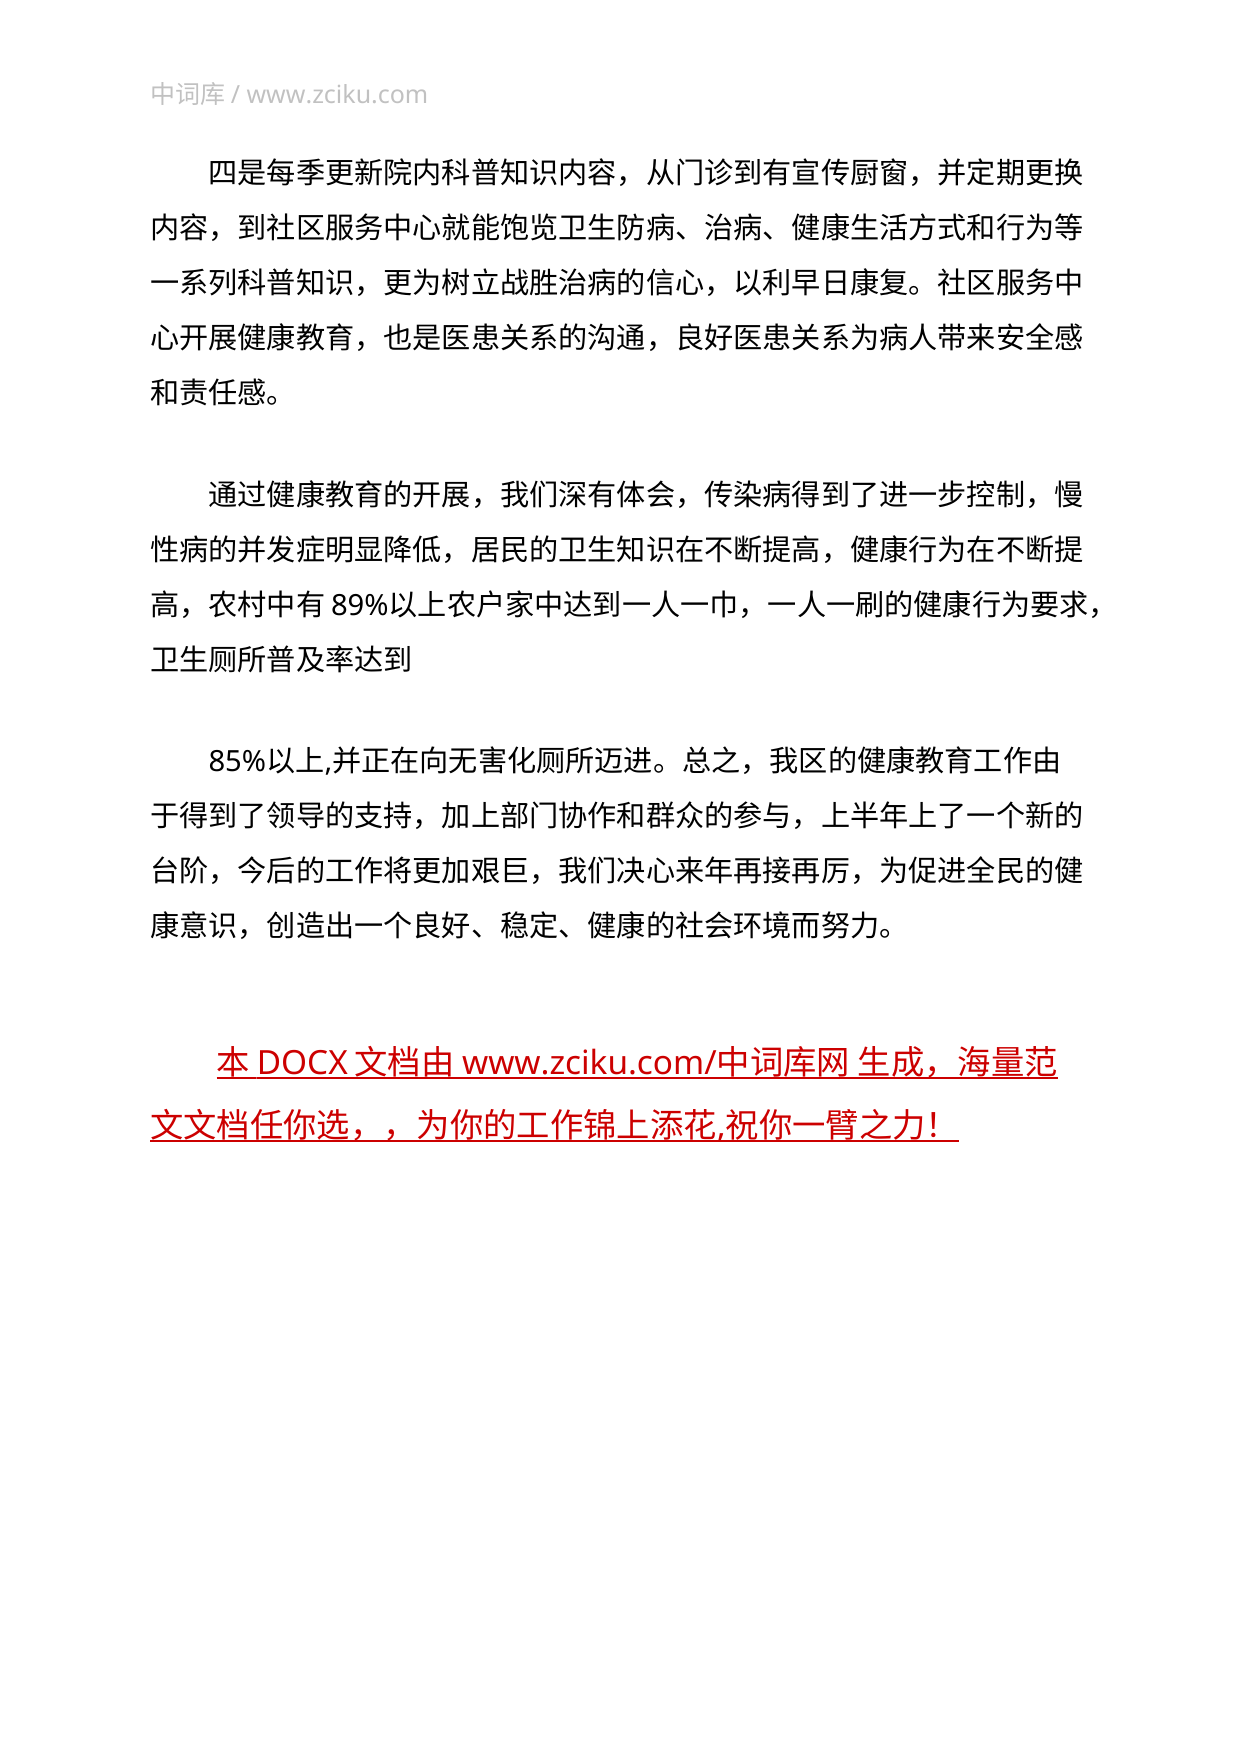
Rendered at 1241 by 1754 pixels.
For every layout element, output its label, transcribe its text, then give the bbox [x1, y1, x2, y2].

text 85%以上,并正在向无害化厕所迈进。总之，我区的健康教育工作由于得到了领导的支持，加上部门协作和群众的参与，上半年上了一个新的台阶，今后的工作将更加艰巨，我们决心来年再接再厉，为促进全民的健康意识，创造出一个良好、稳定、健康的社会环境而努力。 [150, 738, 1090, 945]
text 通过健康教育的开展，我们深有体会，传染病得到了进一步控制，慢性病的并发症明显降低，居民的卫生知识在不断提高，健康行为在不断提高，农村中有89%以上农户家中达到一人一巾，一人一刷的健康行为要求，卫生厕所普及率达到 [150, 471, 1090, 678]
text 四是每季更新院内科普知识内容，从门诊到有宣传厨窗，并定期更换内容，到社区服务中心就能饱览卫生防病、治病、健康生活方式和行为等一系列科普知识，更为树立战胜治病的信心，以利早日康复。社区服务中心开展健康教育，也是医患关系的沟通，良好医患关系为病人带来安全感和责任感。 [150, 150, 1090, 412]
text 本DOCX文档由 www.zciku.com/中词库网 生成，海量范文文档任你选，，为你的工作锦上添花,祝你一臂之力！ [150, 1036, 1090, 1147]
